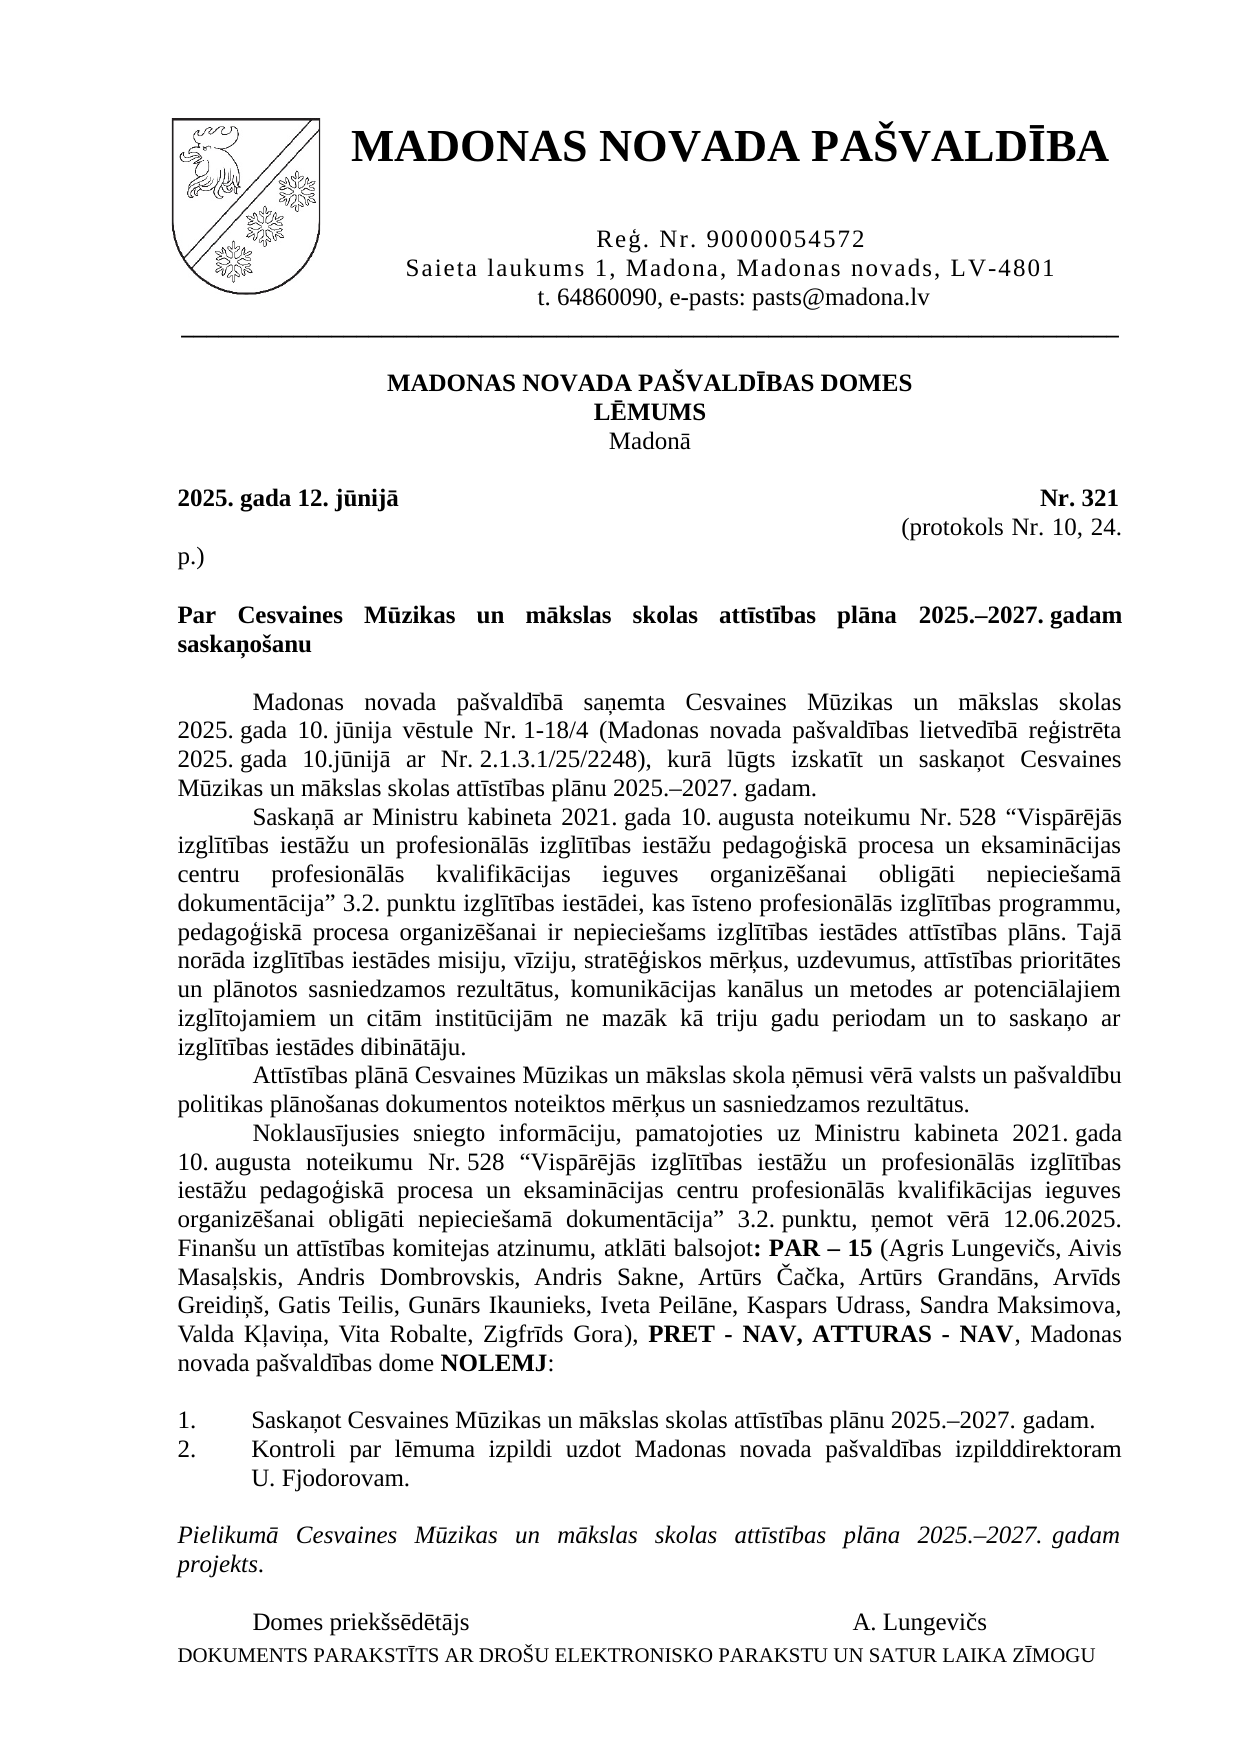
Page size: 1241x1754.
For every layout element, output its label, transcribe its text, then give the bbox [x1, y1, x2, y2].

text Reģ. Nr. 90000054572 [321, 224, 1122, 253]
text t. 64860090, e-pasts: pasts@madona.lv [177, 282, 1122, 311]
text MADONAS NOVADA PAŠVALDĪBA [321, 118, 1122, 171]
list Saskaņot Cesvaines Mūzikas un mākslas skolas attīstības plānu 2025.–2027. gadam. [177, 1406, 1122, 1434]
text ___________________________________________________________________________ [177, 311, 1122, 339]
text MADONAS NOVADA PAŠVALDĪBAS DOMES [177, 368, 1122, 397]
text Pielikumā Cesvaines Mūzikas un mākslas skolas attīstības plāna 2025.–2027. gadam projekts. [177, 1521, 1122, 1578]
text Saskaņā ar Ministru kabineta 2021. gada 10. augusta noteikumu Nr. 528 “Vispārējās izglītības iestāžu un profesionālās izglītības iestāžu pedagoģiskā procesa un eksaminācijas centru profesionālās kvalifikācijas ieguves organizēšanai obligāti nepieciešamā dokumentācija” 3.2. punktu izglītības iestādei, kas īsteno profesionālās izglītības programmu, pedagoģiskā procesa organizēšanai ir nepieciešams izglītības iestādes attīstības plāns. Tajā norāda izglītības iestādes misiju, vīziju, stratēģiskos mērķus, uzdevumus, attīstības prioritātes un plānotos sasniedzamos rezultātus, komunikācijas kanālus un metodes ar potenciālajiem izglītojamiem un citām institūcijām ne mazāk kā triju gadu periodam un to saskaņo ar izglītības iestādes dibinātāju. [177, 802, 1122, 1061]
list Kontroli par lēmuma izpildi uzdot Madonas novada pašvaldības izpilddirektoram U. Fjodorovam. [177, 1434, 1122, 1492]
picture [171, 118, 321, 295]
text Madonā [177, 426, 1122, 454]
text (protokols Nr. 10, 24. p.) [177, 512, 1122, 569]
text Noklausījusies sniegto informāciju, pamatojoties uz Ministru kabineta 2021. gada 10. augusta noteikumu Nr. 528 “Vispārējās izglītības iestāžu un profesionālās izglītības iestāžu pedagoģiskā procesa un eksaminācijas centru profesionālās kvalifikācijas ieguves organizēšanai obligāti nepieciešamā dokumentācija” 3.2. punktu, ņemot vērā 12.06.2025. Finanšu un attīstības komitejas atzinumu, atklāti balsojot: PAR – 15 (Agris Lungevičs, Aivis Masaļskis, Andris Dombrovskis, Andris Sakne, Artūrs Čačka, Artūrs Grandāns, Arvīds Greidiņš, Gatis Teilis, Gunārs Ikaunieks, Iveta Peilāne, Kaspars Udrass, Sandra Maksimova, Valda Kļaviņa, Vita Robalte, Zigfrīds Gora), PRET - NAV, ATTURAS - NAV, Madonas novada pašvaldības dome NOLEMJ: [177, 1118, 1122, 1377]
text Par Cesvaines Mūzikas un mākslas skolas attīstības plāna 2025.–2027. gadam saskaņošanu [177, 601, 1122, 658]
text Domes priekšsēdētājs A. Lungevičs [177, 1607, 1122, 1636]
text 2025. gada 12. jūnijā Nr. 321 [177, 483, 1122, 512]
text Saieta laukums 1, Madona, Madonas novads, LV-4801 [321, 253, 1122, 282]
text Madonas novada pašvaldībā saņemta Cesvaines Mūzikas un mākslas skolas 2025. gada 10. jūnija vēstule Nr. 1-18/4 (Madonas novada pašvaldības lietvedībā reģistrēta 2025. gada 10.jūnijā ar Nr. 2.1.3.1/25/2248), kurā lūgts izskatīt un saskaņot Cesvaines Mūzikas un mākslas skolas attīstības plānu 2025.–2027. gadam. [177, 687, 1122, 802]
text Attīstības plānā Cesvaines Mūzikas un mākslas skola ņēmusi vērā valsts un pašvaldību politikas plānošanas dokumentos noteiktos mērķus un sasniedzamos rezultātus. [177, 1061, 1122, 1118]
text LĒMUMS [177, 397, 1122, 426]
